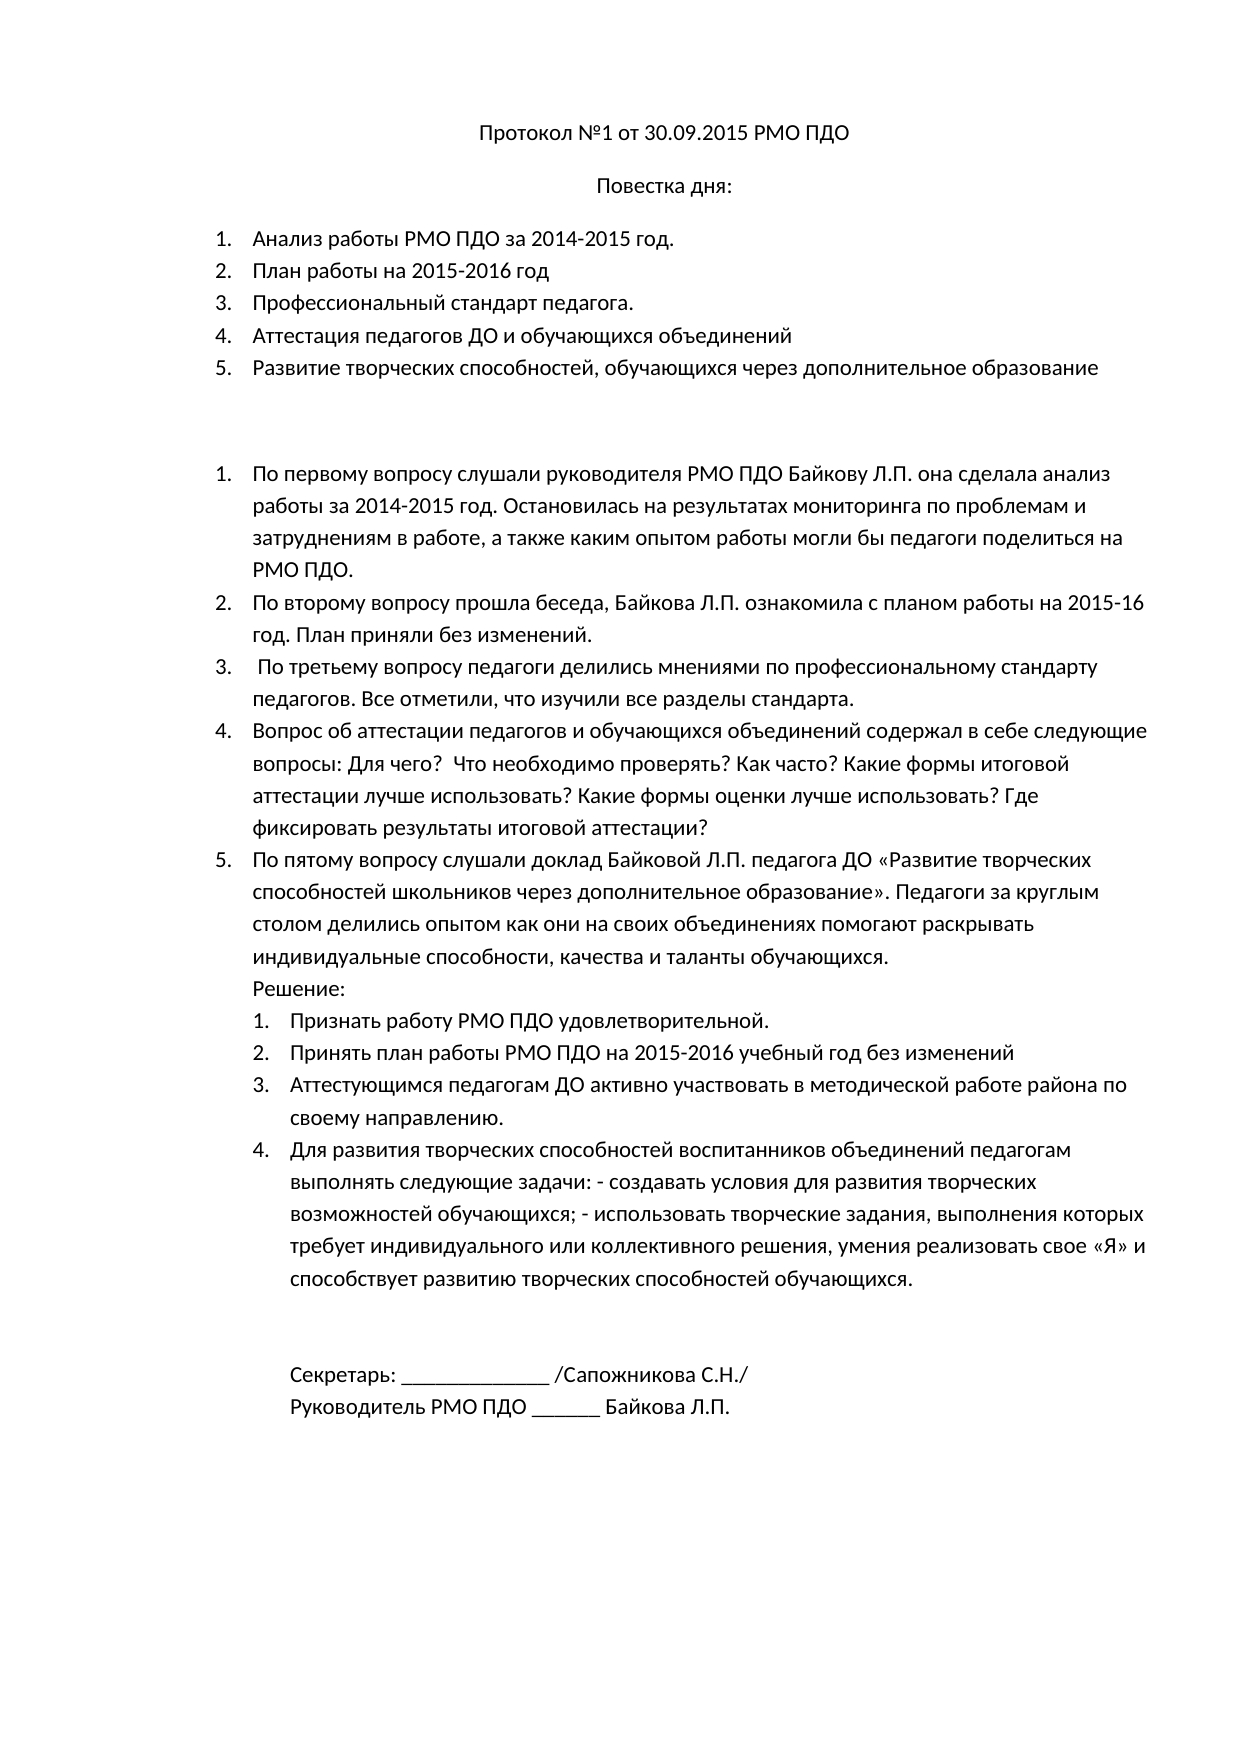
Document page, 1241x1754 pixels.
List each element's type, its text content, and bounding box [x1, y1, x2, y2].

list Признать работу РМО ПДО удовлетворительной. [252, 1006, 1152, 1034]
list Вопрос об аттестации педагогов и обучающихся объединений содержал в себе следующие вопросы: Для чего? Что необходимо проверять? Как часто? Какие формы итоговой аттестации лучше использовать? Какие формы оценки лучше использовать? Где фиксировать результаты итоговой аттестации? [215, 716, 1152, 841]
list Анализ работы РМО ПДО за 2014-2015 год. [215, 224, 1152, 252]
list Руководитель РМО ПДО ______ Байкова Л.П. [290, 1392, 1152, 1420]
list Профессиональный стандарт педагога. [215, 288, 1152, 317]
list По пятому вопросу слушали доклад Байковой Л.П. педагога ДО «Развитие творческих способностей школьников через дополнительное образование». Педагоги за круглым столом делились опытом как они на своих объединениях помогают раскрывать индивидуальные способности, качества и таланты обучающихся. [215, 845, 1152, 970]
text Повестка дня: [177, 171, 1152, 199]
list Для развития творческих способностей воспитанников объединений педагогам выполнять следующие задачи: - создавать условия для развития творческих возможностей обучающихся; - использовать творческие задания, выполнения которых требует индивидуального или коллективного решения, умения реализовать свое «Я» и способствует развитию творческих способностей обучающихся. [252, 1135, 1152, 1292]
list По третьему вопросу педагоги делились мнениями по профессиональному стандарту педагогов. Все отметили, что изучили все разделы стандарта. [215, 652, 1152, 712]
list Решение: [252, 974, 1152, 1002]
list Развитие творческих способностей, обучающихся через дополнительное образование [215, 353, 1152, 381]
list Принять план работы РМО ПДО на 2015-2016 учебный год без изменений [252, 1038, 1152, 1066]
text Протокол №1 от 30.09.2015 РМО ПДО [177, 118, 1152, 146]
list По первому вопросу слушали руководителя РМО ПДО Байкову Л.П. она сделала анализ работы за 2014-2015 год. Остановилась на результатах мониторинга по проблемам и затруднениям в работе, а также каким опытом работы могли бы педагоги поделиться на РМО ПДО. [215, 459, 1152, 583]
list План работы на 2015-2016 год [215, 256, 1152, 284]
list По второму вопросу прошла беседа, Байкова Л.П. ознакомила с планом работы на 2015-16 год. План приняли без изменений. [215, 588, 1152, 648]
list Аттестация педагогов ДО и обучающихся объединений [215, 321, 1152, 349]
list Секретарь: _____________ /Сапожникова С.Н./ [290, 1360, 1152, 1388]
list Аттестующимся педагогам ДО активно участвовать в методической работе района по своему направлению. [252, 1071, 1152, 1131]
